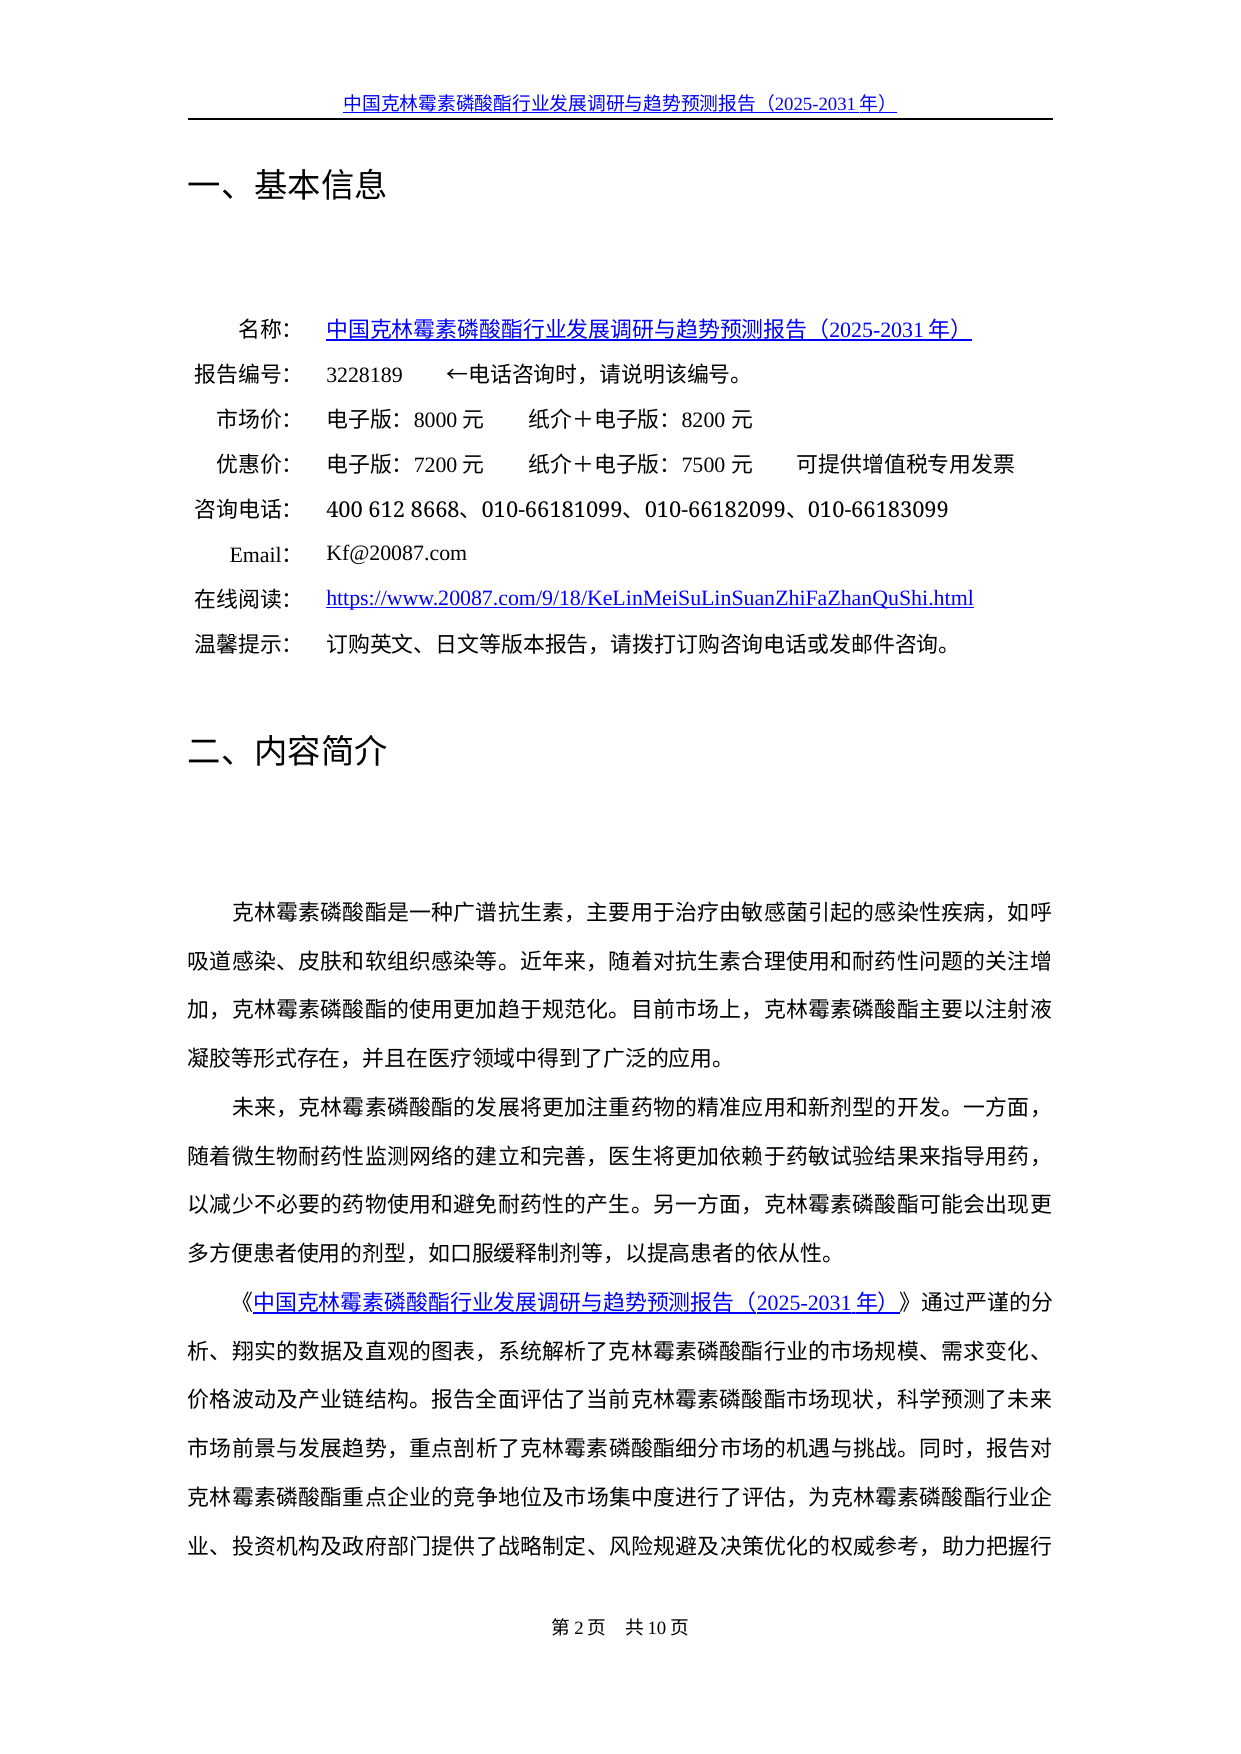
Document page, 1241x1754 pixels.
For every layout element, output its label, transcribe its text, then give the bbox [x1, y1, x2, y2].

table_header 名称： [167, 312, 315, 357]
table_cell Kf@20087.com [315, 537, 1073, 582]
table_cell 订购英文、日文等版本报告，请拨打订购咨询电话或发邮件咨询。 [315, 627, 1073, 672]
table_cell [315, 582, 1073, 627]
table_cell 3228189 ←电话咨询时，请说明该编号。 [315, 357, 1073, 402]
table_cell Email： [167, 537, 315, 582]
table_cell 报告编号： [167, 357, 315, 402]
title 二、内容简介 [187, 717, 1053, 782]
table_header 中国克林霉素磷酸酯行业发展调研与趋势预测报告（2025-2031年） [315, 312, 1073, 357]
table_cell 市场价： [167, 402, 315, 447]
title 一、基本信息 [187, 150, 1053, 215]
table_cell 400 612 8668、010-66181099、010-66182099、010-66183099 [315, 492, 1073, 537]
table_cell 咨询电话： [167, 492, 315, 537]
table_cell 优惠价： [167, 447, 315, 492]
table_cell 电子版：7200 元 纸介＋电子版：7500 元 可提供增值税专用发票 [315, 447, 1073, 492]
table_cell 温馨提示： [167, 627, 315, 672]
table_cell 在线阅读： [167, 582, 315, 627]
table_cell 电子版：8000 元 纸介＋电子版：8200 元 [315, 402, 1073, 447]
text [187, 894, 1053, 1561]
